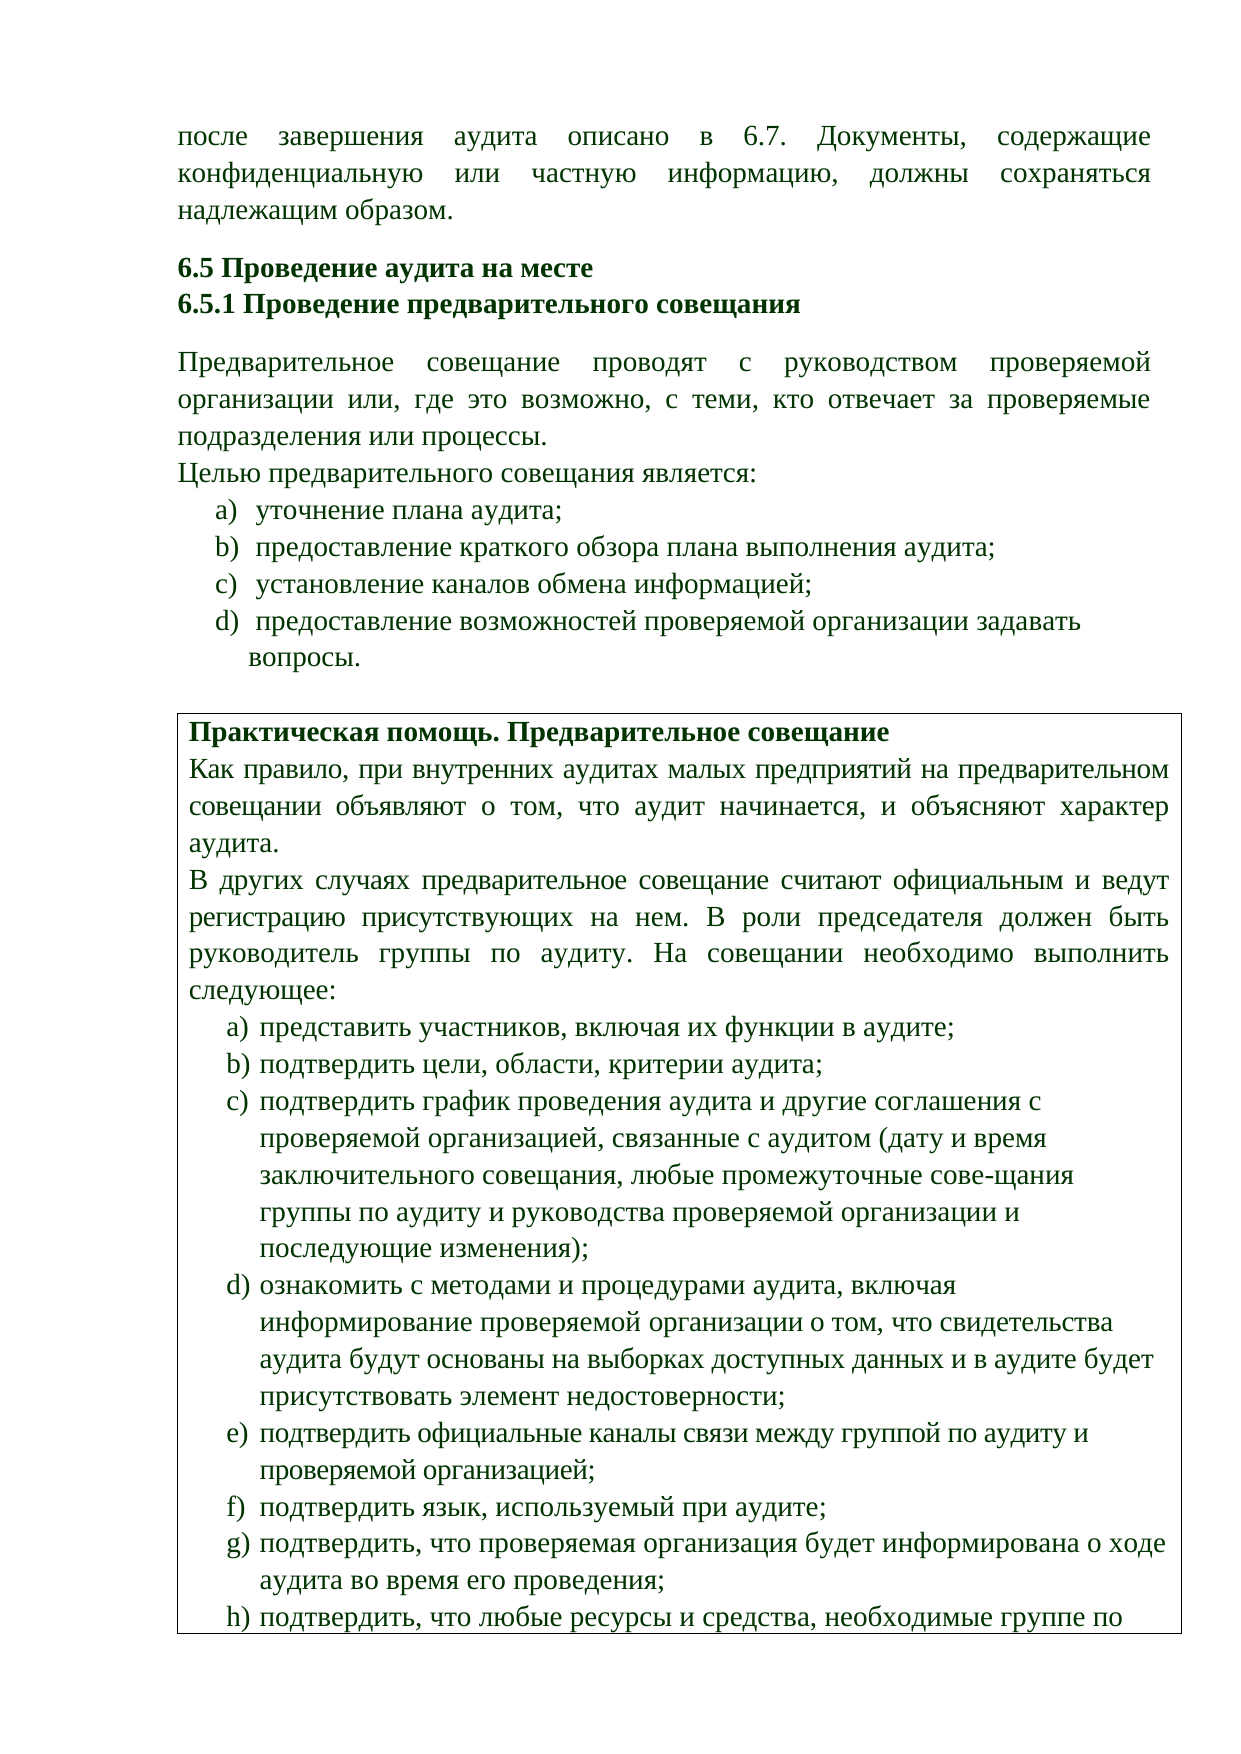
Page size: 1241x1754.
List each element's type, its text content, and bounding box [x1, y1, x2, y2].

text 6.5.1 Проведение предварительного совещания [177, 287, 1152, 320]
text Целью предварительного совещания является: [177, 455, 1152, 489]
list установление каналов обмена информацией; [215, 566, 1152, 599]
list уточнение плана аудита; [215, 492, 1152, 526]
list предоставление краткого обзора плана выполнения аудита; [215, 529, 1152, 562]
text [177, 118, 1152, 225]
list предоставление возможностей проверяемой организации задавать вопросы. [215, 603, 1152, 673]
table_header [178, 714, 1181, 1633]
text Предварительное совещание проводят с руководством проверяемой организации или, где это возможно, с теми, кто отвечает за проверяемые подразделения или процессы. [177, 344, 1152, 452]
text 6.5 Проведение аудита на месте [177, 250, 1152, 283]
